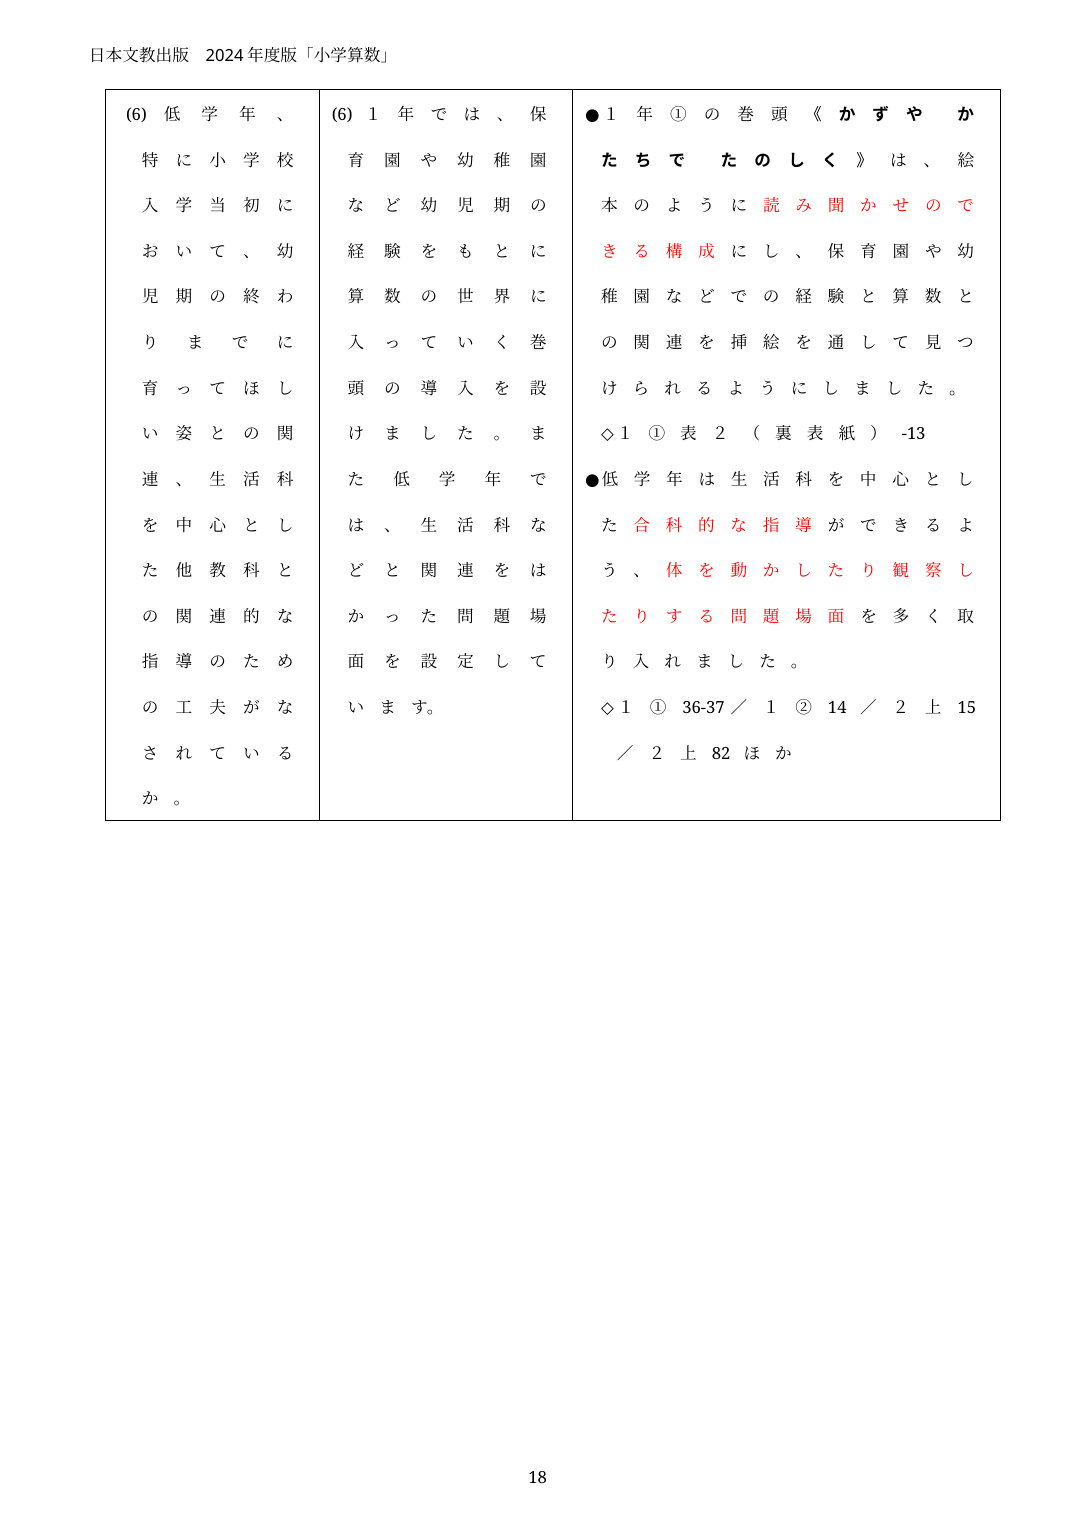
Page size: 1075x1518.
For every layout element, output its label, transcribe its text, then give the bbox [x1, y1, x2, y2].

table_cell (6)１年では、保育園や幼稚園など幼児期の経験をもとに算数の世界に入っていく巻頭の導入を設けました。また低学年では、生活科などと関連をはかった問題場面を設定しています。 [320, 90, 572, 820]
table_cell ●１年①の巻頭《かずや かたちで たのしく》は、絵本のように読み聞かせのできる構成にし、保育園や幼稚園などでの経験と算数との関連を挿絵を通して見つけられるようにしました。 ◇１①表２（裏表紙）-13 ●低学年は生活科を中心とした合科的な指導ができるよう、体を動かしたり観察したりする問題場面を多く取り入れました。 ◇１①36-37／１②14／２上15／２上82 ほか [573, 90, 1000, 820]
table_cell (6)低学年、特に小学校入学当初において、幼児期の終わりまでに育ってほしい姿との関連、生活科を中心とした他教科との関連的な指導のための工夫がなされているか。 [106, 90, 319, 820]
